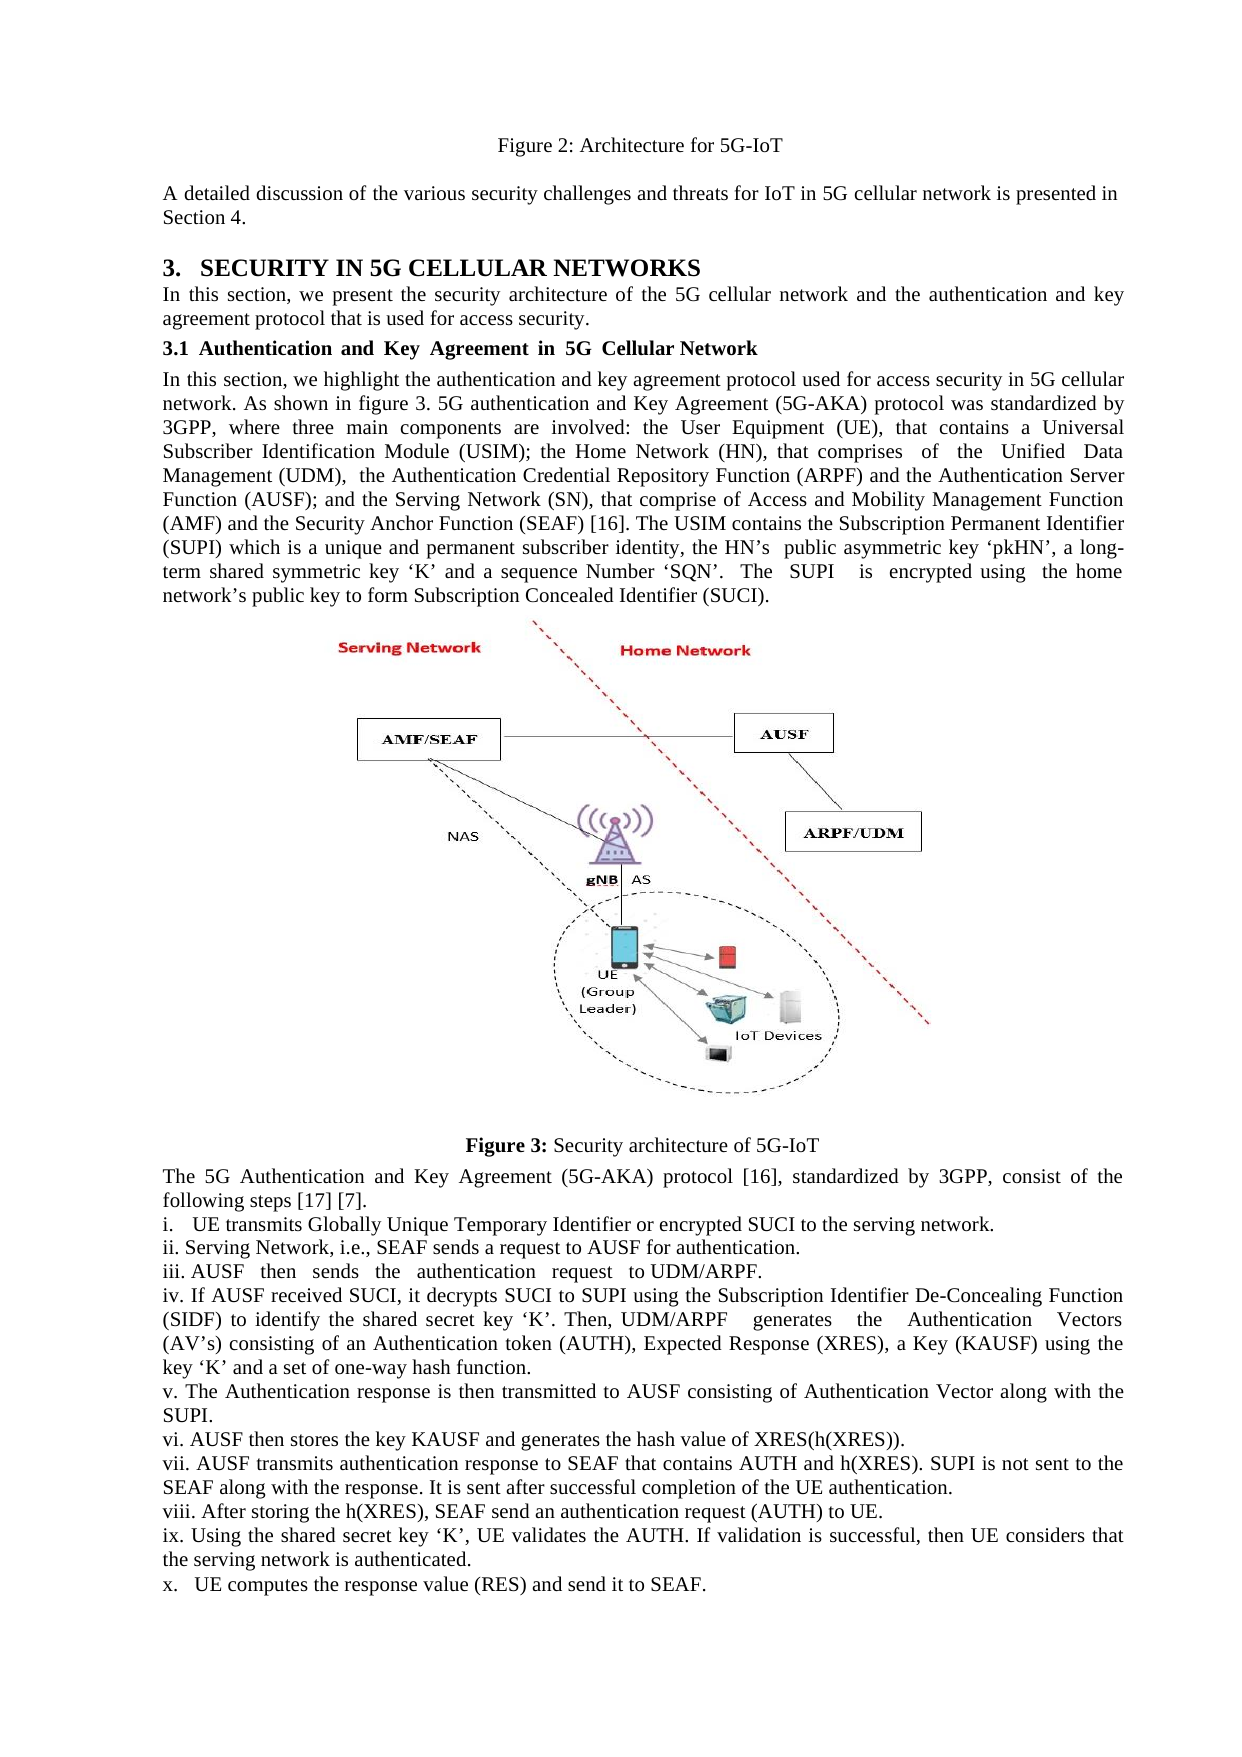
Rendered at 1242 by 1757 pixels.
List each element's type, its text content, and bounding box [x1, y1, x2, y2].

text viii. After storing the h(XRES), SEAF send an authentication request (AUTH) to UE. [162, 1499, 1126, 1523]
text In this section, we present the security architecture of the 5G cellular network and the authentication and key agreement protocol that is used for access security. [162, 282, 1125, 330]
text vi. AUSF then stores the key KAUSF and generates the hash value of XRES(h(XRES)). [162, 1427, 1126, 1451]
text iv. If AUSF received SUCI, it decrypts SUCI to SUPI using the Subscription Identifier De-Concealing Function (SIDF) to identify the shared secret key ‘K’. Then, UDM/ARPF generates the Authentication Vectors (AV’s) consisting of an Authentication token (AUTH), Expected Response (XRES), a Key (KAUSF) using the key ‘K’ and a set of one-way hash function. [162, 1283, 1126, 1379]
text iii. AUSF then sends the authentication request to UDM/ARPF. [162, 1259, 1126, 1283]
picture [323, 615, 949, 1109]
text Figure 2: Architecture for 5G-IoT [162, 133, 1118, 157]
text A detailed discussion of the various security challenges and threats for IoT in 5G cellular network is presented in Section 4. [162, 181, 1118, 229]
text Figure 3: Security architecture of 5G-IoT [162, 1132, 1122, 1157]
text i. UE transmits Globally Unique Temporary Identifier or encrypted SUCI to the serving network. [162, 1212, 1126, 1236]
text v. The Authentication response is then transmitted to AUSF consisting of Authentication Vector along with the SUPI. [162, 1379, 1126, 1427]
text In this section, we highlight the authentication and key agreement protocol used for access security in 5G cellular network. As shown in figure 3. 5G authentication and Key Agreement (5G-AKA) protocol was standardized by 3GPP, where three main components are involved: the User Equipment (UE), that contains a Universal Subscriber Identification Module (USIM); the Home Network (HN), that comprises of the Unified Data Management (UDM), the Authentication Credential Repository Function (ARPF) and the Authentication Server Function (AUSF); and the Serving Network (SN), that comprise of Access and Mobility Management Function (AMF) and the Security Anchor Function (SEAF) [16]. The USIM contains the Subscription Permanent Identifier (SUPI) which is a unique and permanent subscriber identity, the HN’s public asymmetric key ‘pkHN’, a long-term shared symmetric key ‘K’ and a sequence Number ‘SQN’. The SUPI is encrypted using the home network’s public key to form Subscription Concealed Identifier (SUCI). [162, 367, 1126, 607]
text 3.1 Authentication and Key Agreement in 5G Cellular Network [162, 336, 1126, 360]
text vii. AUSF transmits authentication response to SEAF that contains AUTH and h(XRES). SUPI is not sent to the SEAF along with the response. It is sent after successful completion of the UE authentication. [162, 1451, 1126, 1499]
text x. UE computes the response value (RES) and send it to SEAF. [162, 1571, 1126, 1596]
text The 5G Authentication and Key Agreement (5G-AKA) protocol [16], standardized by 3GPP, consist of the following steps [17] [7]. [162, 1163, 1126, 1212]
text ii. Serving Network, i.e., SEAF sends a request to AUSF for authentication. [162, 1236, 1126, 1259]
text ix. Using the shared secret key ‘K’, UE validates the AUTH. If validation is successful, then UE considers that the serving network is authenticated. [162, 1523, 1126, 1571]
text 3. SECURITY IN 5G CELLULAR NETWORKS [162, 253, 1007, 282]
